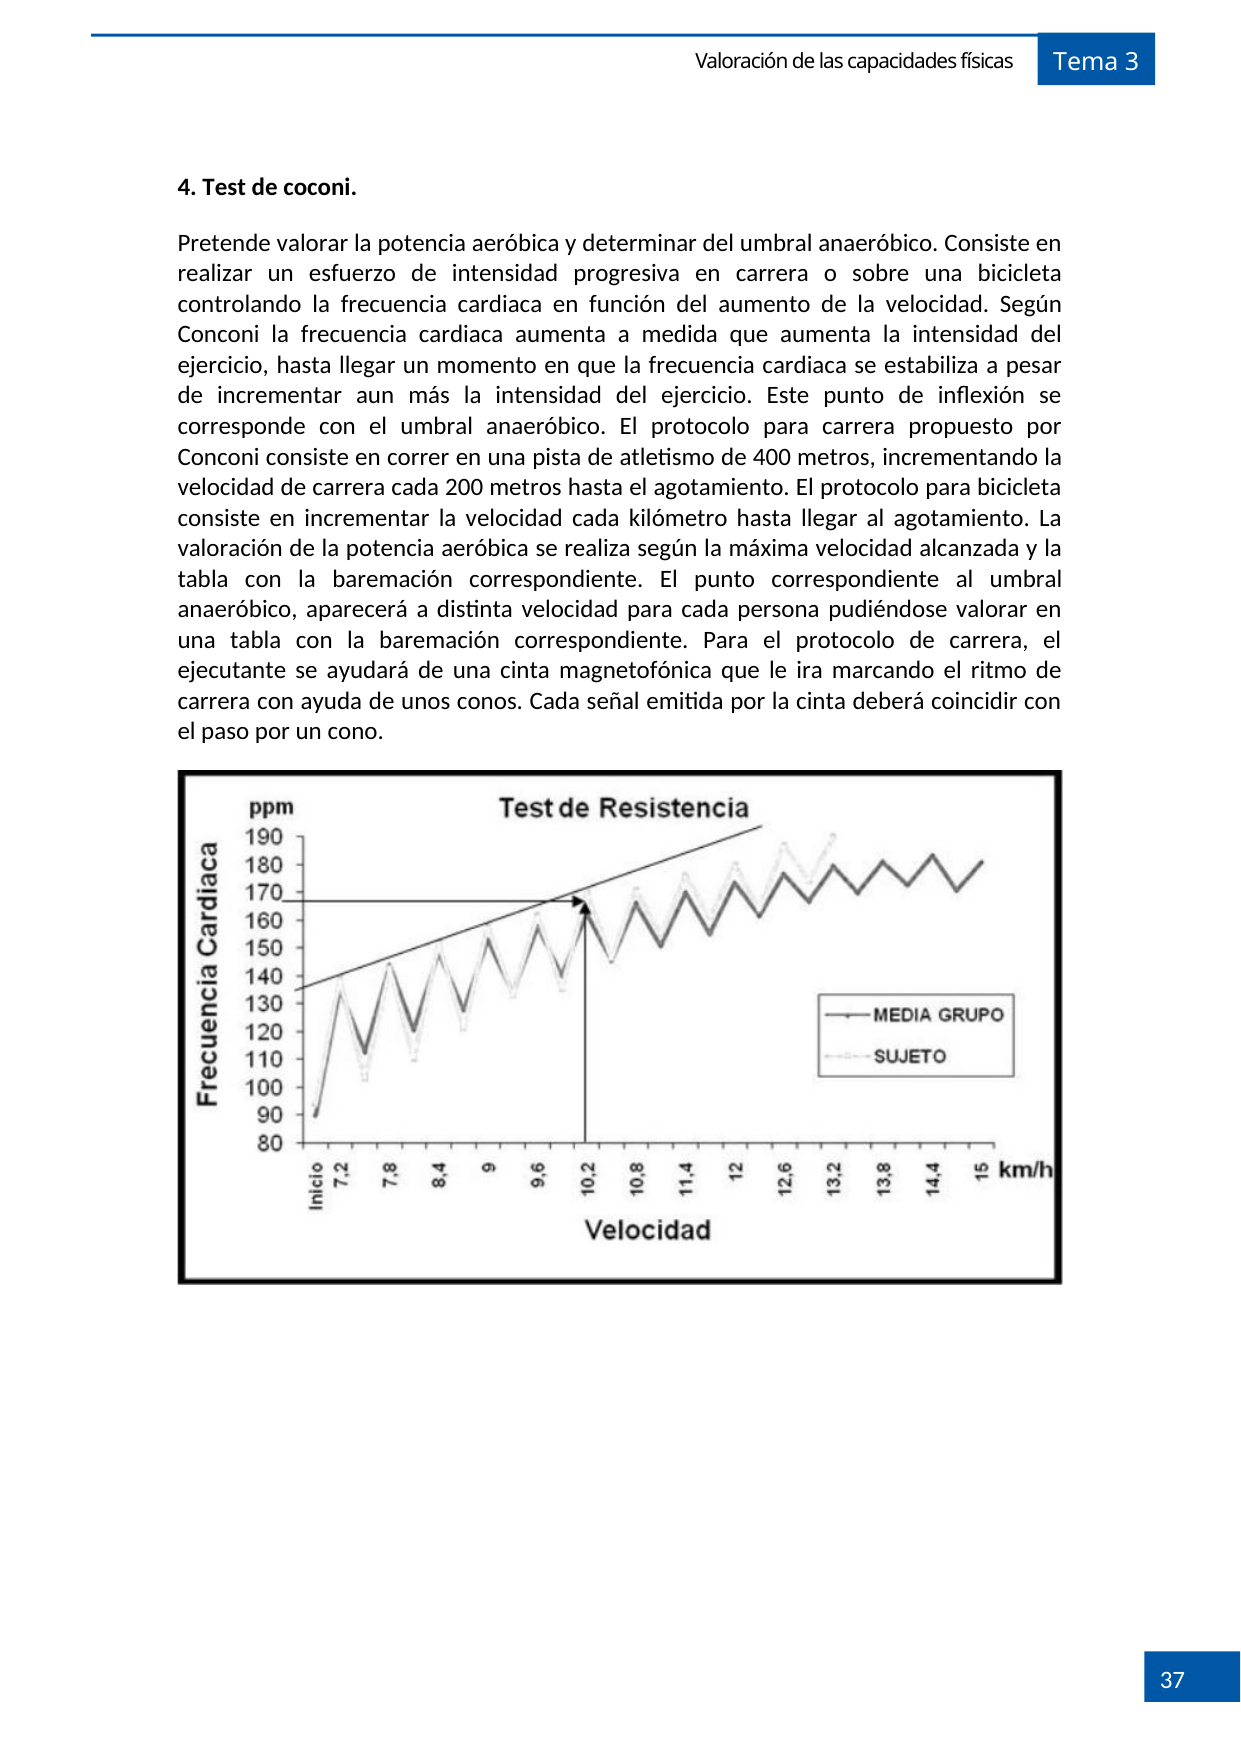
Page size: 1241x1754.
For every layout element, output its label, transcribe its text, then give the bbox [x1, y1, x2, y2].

picture [177, 770, 1063, 1285]
text 4. Test de coconi. [177, 171, 1063, 202]
text Pretende valorar la potencia aeróbica y determinar del umbral anaeróbico. Consiste en realizar un esfuerzo de intensidad progresiva en carrera o sobre una bicicleta controlando la frecuencia cardiaca en función del aumento de la velocidad. Según Conconi la frecuencia cardiaca aumenta a medida que aumenta la intensidad del ejercicio, hasta llegar un momento en que la frecuencia cardiaca se estabiliza a pesar de incrementar aun más la intensidad del ejercicio. Este punto de inflexión se corresponde con el umbral anaeróbico. El protocolo para carrera propuesto por Conconi consiste en correr en una pista de atletismo de 400 metros, incrementando la velocidad de carrera cada 200 metros hasta el agotamiento. El protocolo para bicicleta consiste en incrementar la velocidad cada kilómetro hasta llegar al agotamiento. La valoración de la potencia aeróbica se realiza según la máxima velocidad alcanzada y la tabla con la baremación correspondiente. El punto correspondiente al umbral anaeróbico, aparecerá a distinta velocidad para cada persona pudiéndose valorar en una tabla con la baremación correspondiente. Para el protocolo de carrera, el ejecutante se ayudará de una cinta magnetofónica que le ira marcando el ritmo de carrera con ayuda de unos conos. Cada señal emitida por la cinta deberá coincidir con el paso por un cono. [177, 227, 1063, 746]
